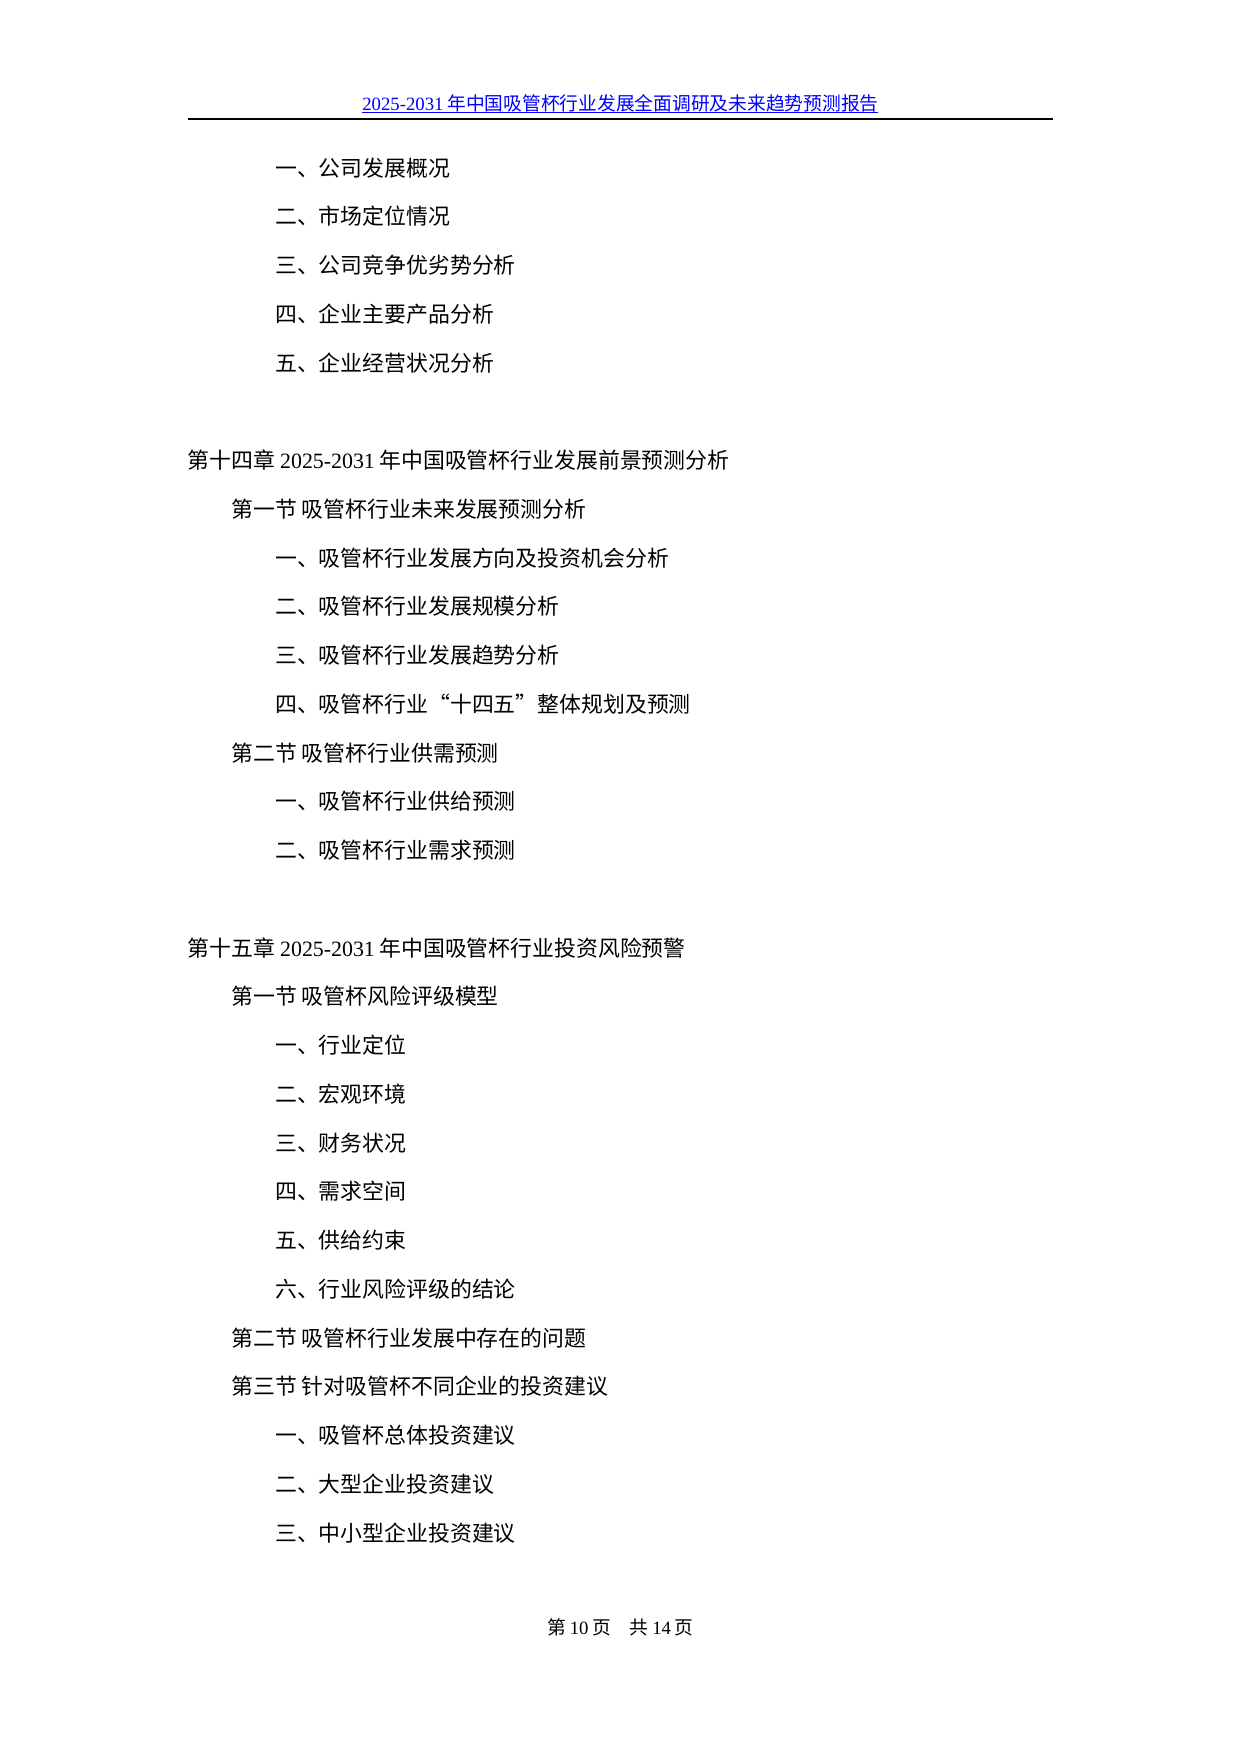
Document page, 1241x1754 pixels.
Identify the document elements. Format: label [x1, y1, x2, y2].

text [187, 150, 1053, 1548]
